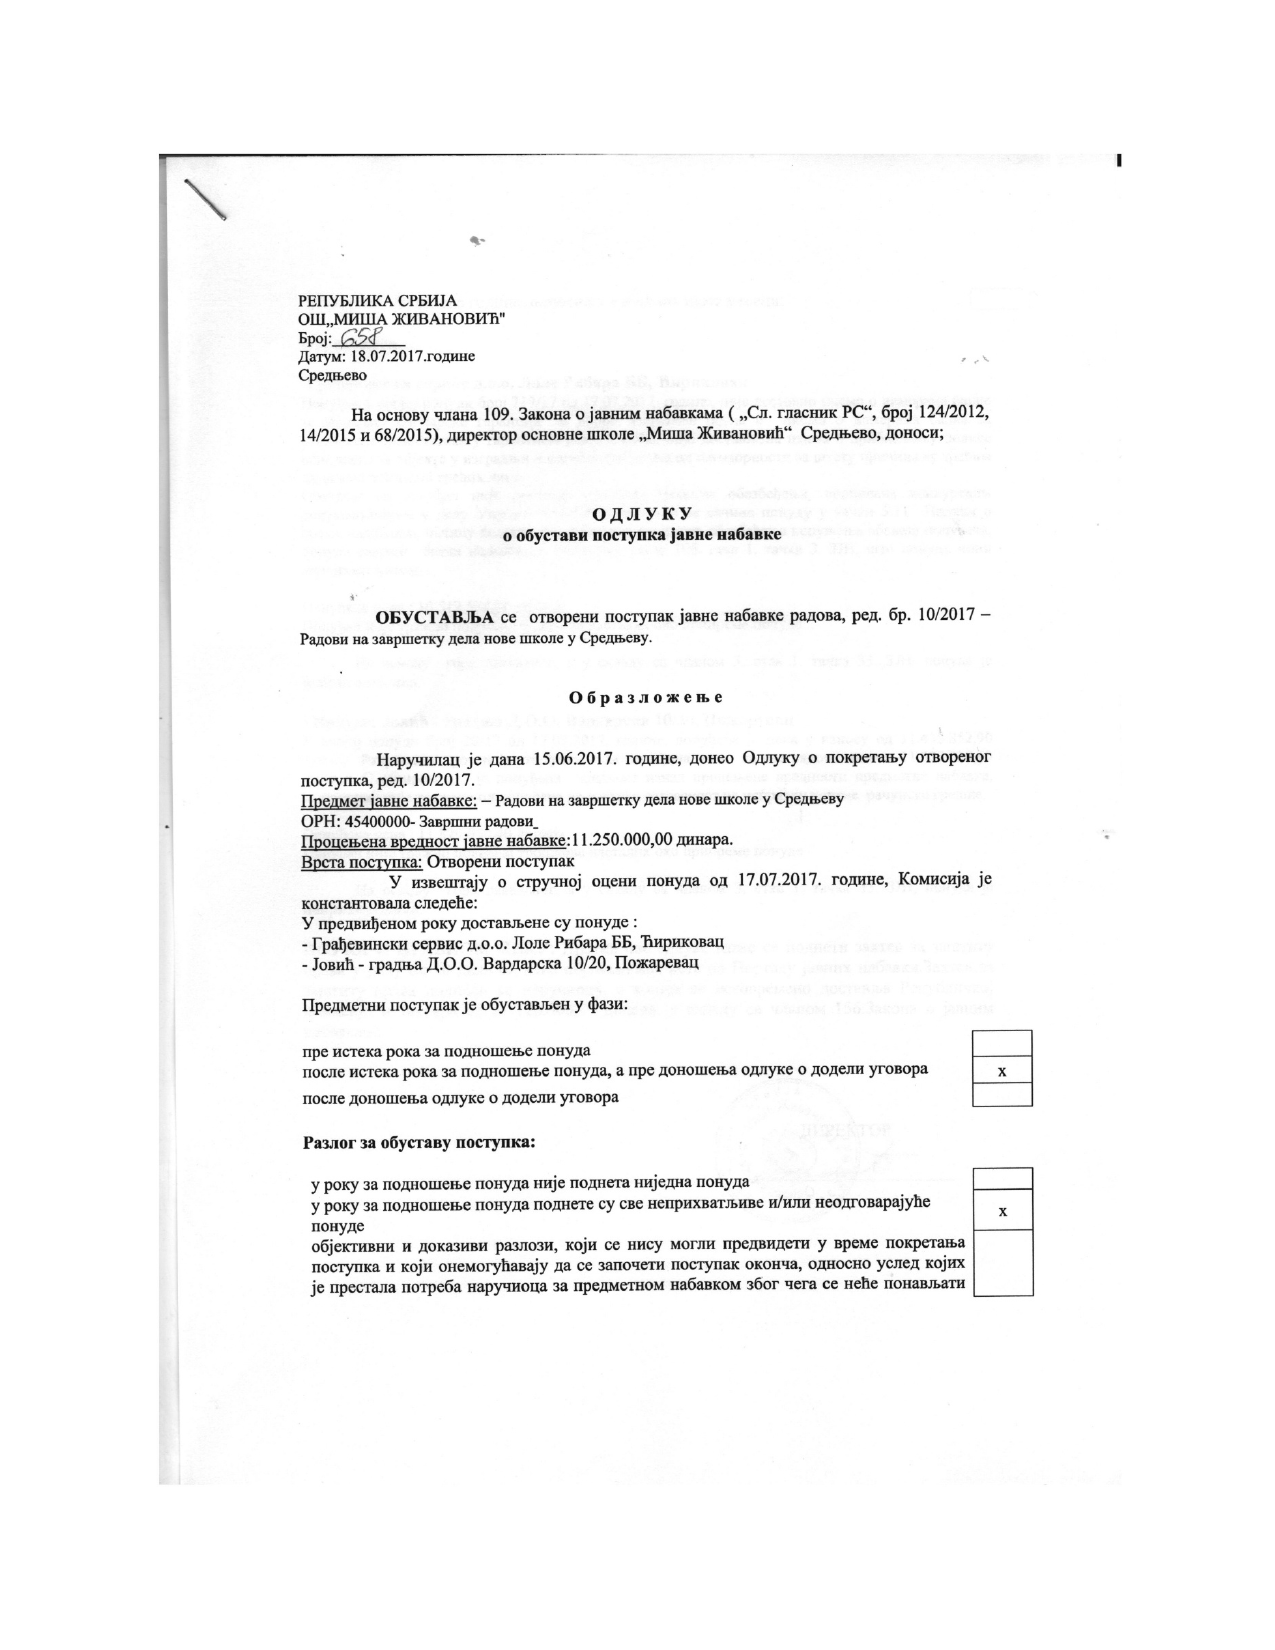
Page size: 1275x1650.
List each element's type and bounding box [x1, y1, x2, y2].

picture [150, 150, 1125, 1489]
